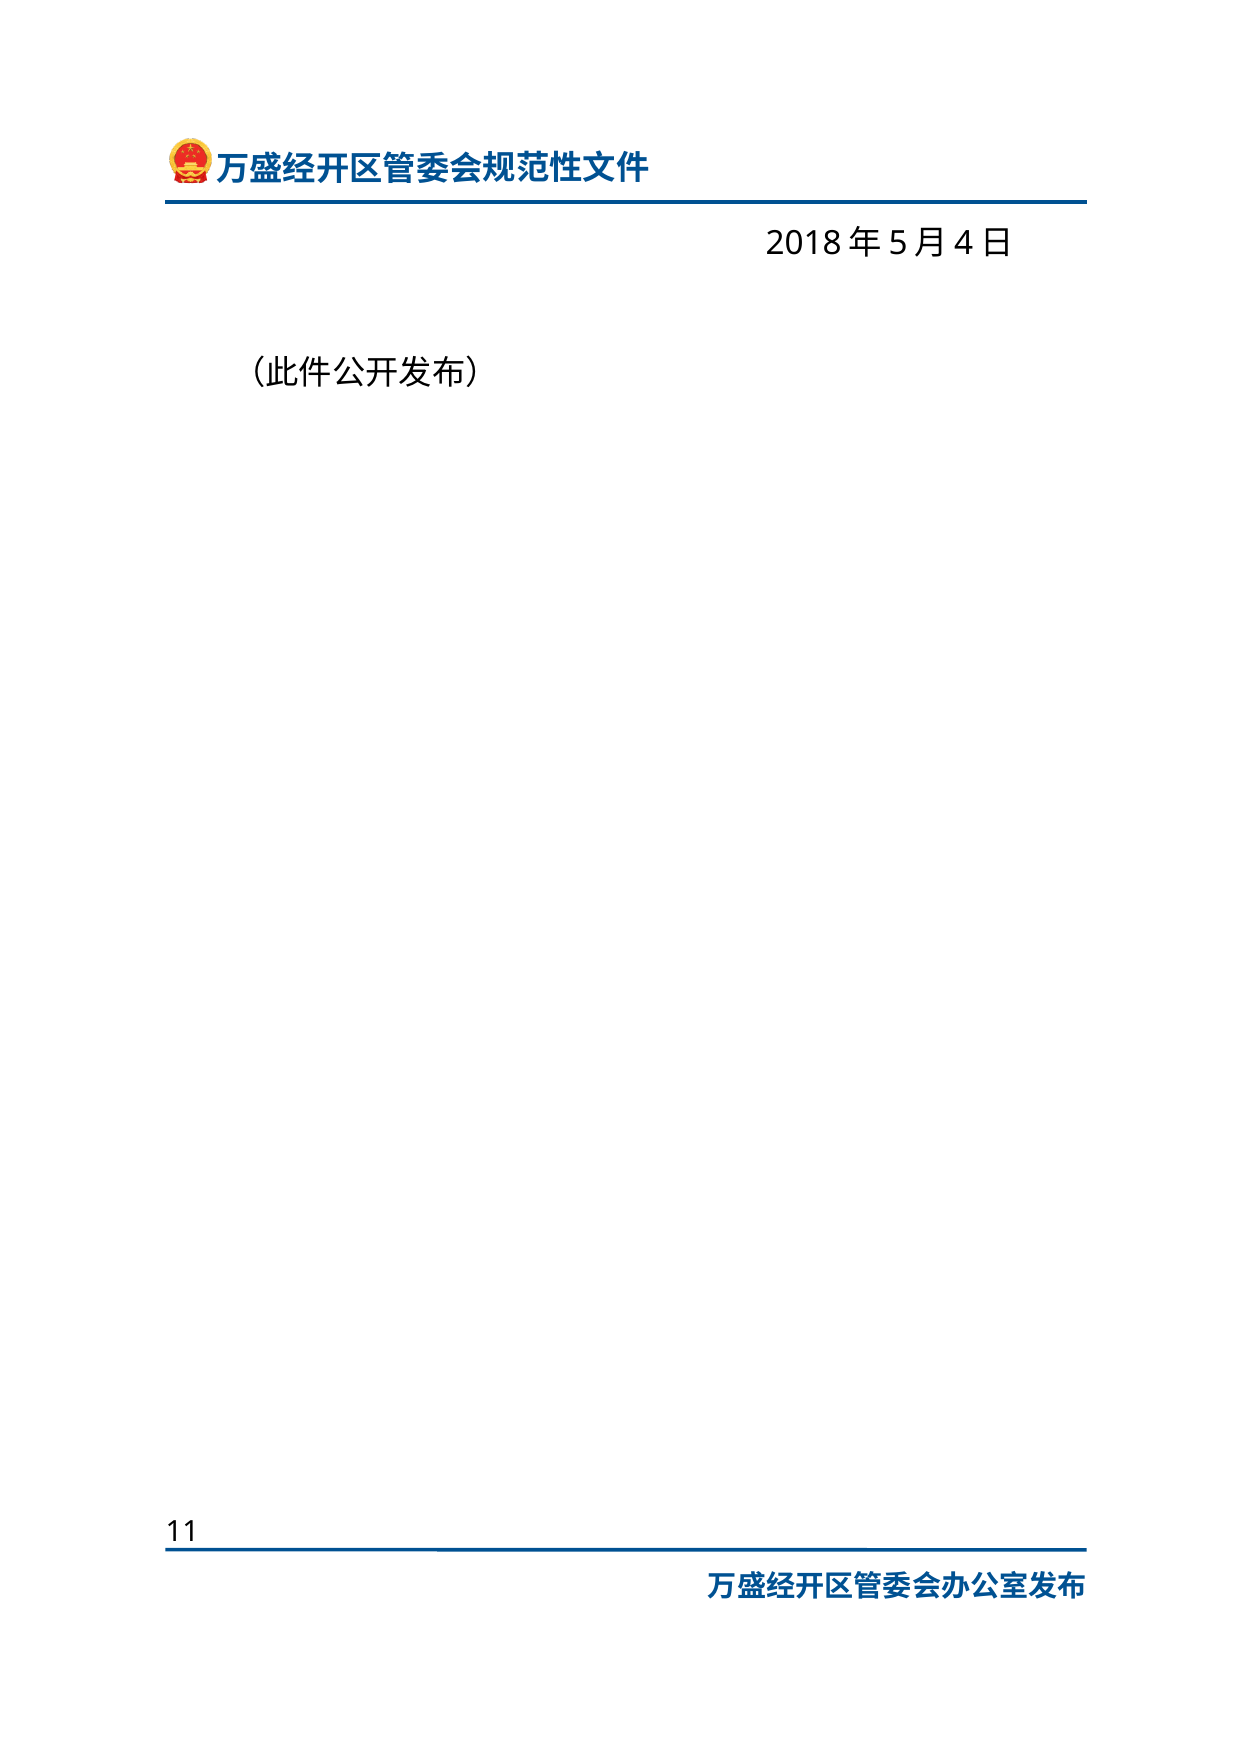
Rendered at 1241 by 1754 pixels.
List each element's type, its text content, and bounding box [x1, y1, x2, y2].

text 2018年5月4日 [165, 207, 1087, 272]
picture [165, 136, 216, 187]
text （此件公开发布） [165, 337, 1087, 402]
